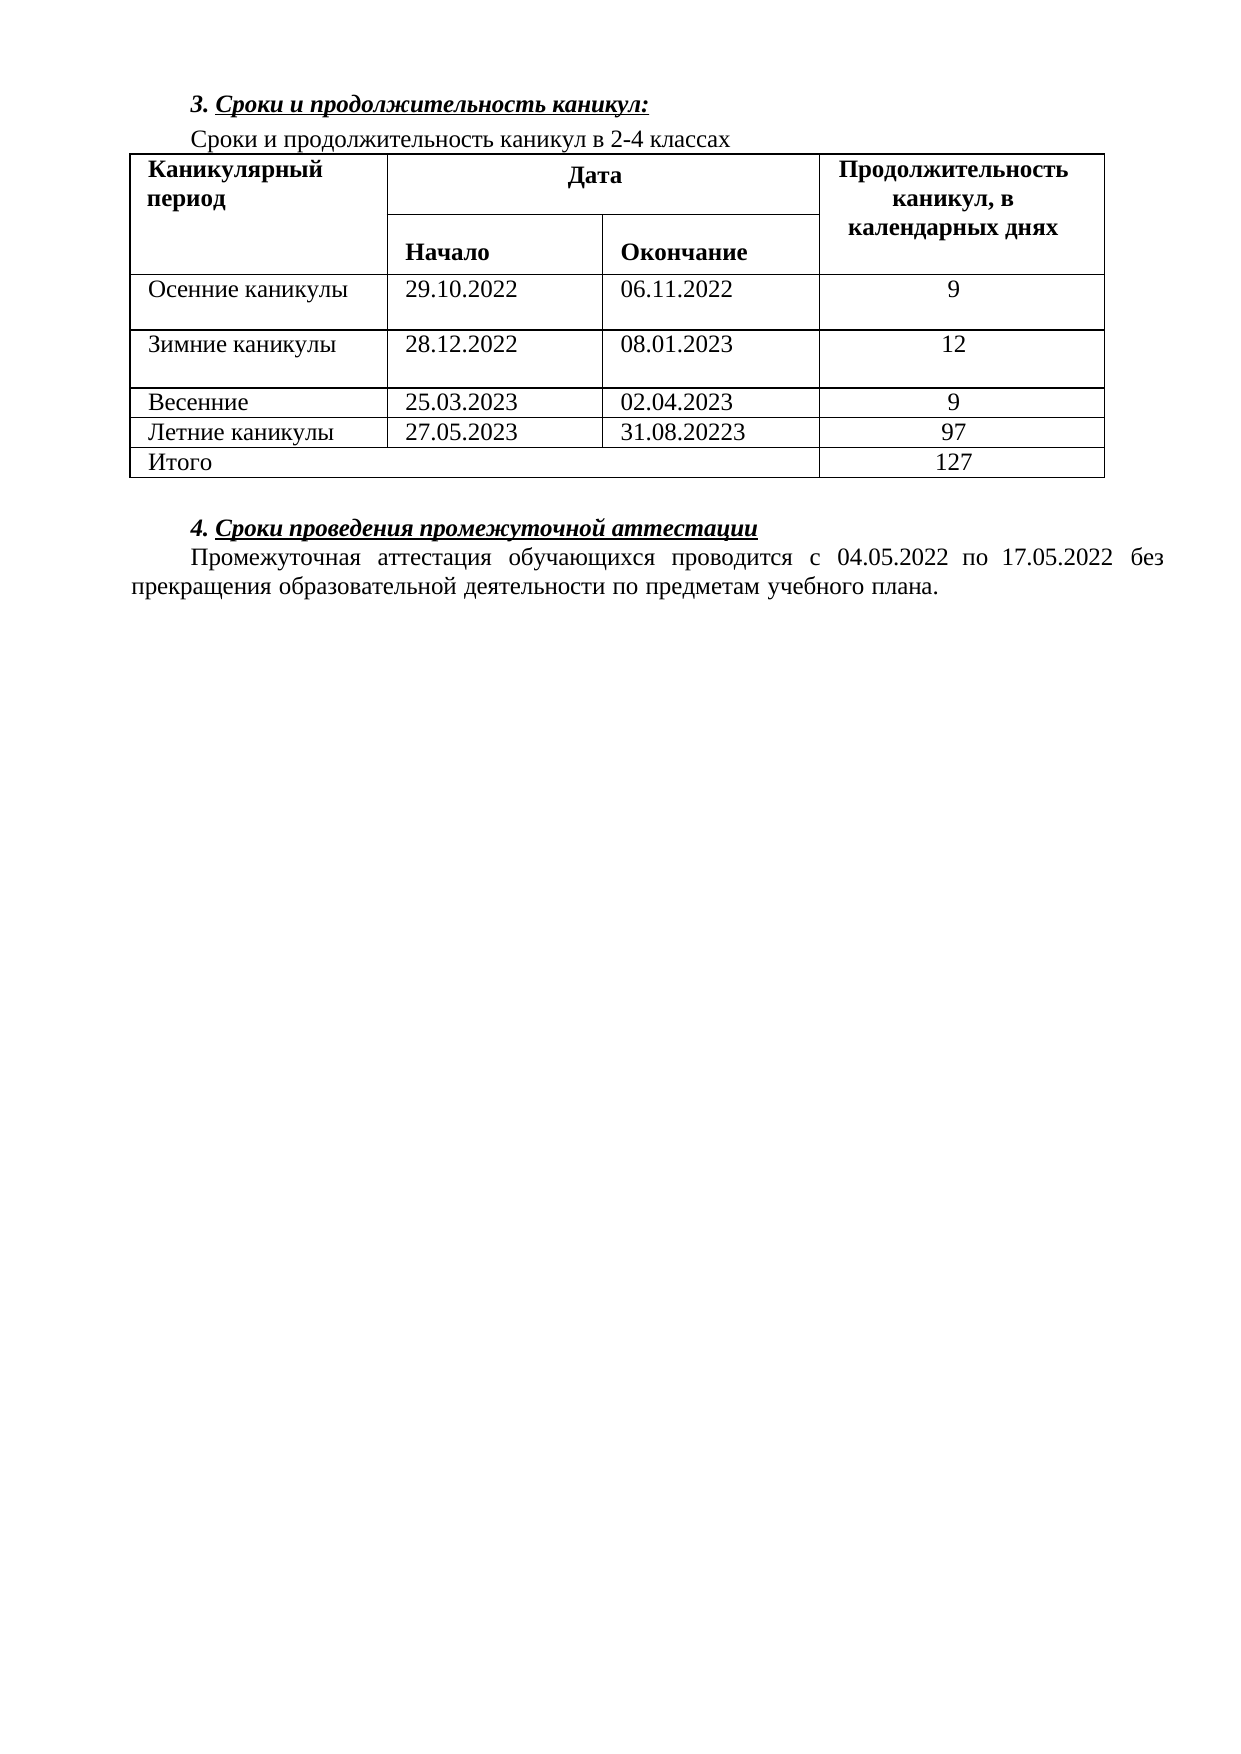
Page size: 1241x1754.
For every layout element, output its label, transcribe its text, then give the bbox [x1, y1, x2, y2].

table_cell 97 [820, 418, 1104, 447]
table_cell 9 [820, 275, 1104, 329]
table_header Продолжительность каникул, в календарных днях [820, 155, 1104, 274]
table_cell 127 [820, 448, 1104, 477]
table_cell 06.11.2022 [603, 275, 819, 329]
table_cell 12 [820, 331, 1104, 387]
table_cell Летние каникулы [131, 418, 387, 447]
text 3. Сроки и продолжительность каникул: [131, 89, 1164, 117]
table_cell Итого [131, 448, 819, 477]
table_cell 27.05.2023 [388, 418, 602, 447]
table_cell 31.08.20223 [603, 418, 819, 447]
table_header Каникулярный период [131, 155, 387, 274]
table_cell 29.10.2022 [388, 275, 602, 329]
table_cell 25.03.2023 [388, 389, 602, 417]
table_cell Весенние каникулы [131, 389, 387, 417]
text Промежуточная аттестация обучающихся проводится с 04.05.2022 по 17.05.2022 без прекращения образовательной деятельности по предметам учебного плана. [131, 542, 1164, 600]
table_cell Окончание [603, 215, 819, 274]
table_cell 02.04.2023 [603, 389, 819, 417]
table_cell Зимние каникулы [131, 331, 387, 387]
table_header Дата [388, 155, 819, 214]
table_cell Начало [388, 215, 602, 274]
text 4. Сроки проведения промежуточной аттестации [131, 514, 1164, 542]
table_cell 08.01.2023 [603, 331, 819, 387]
table_cell 28.12.2022 [388, 331, 602, 387]
text Сроки и продолжительность каникул в 2-4 классах [131, 124, 1164, 153]
table_cell Осенние каникулы [131, 275, 387, 329]
table_cell 9 [820, 389, 1104, 417]
